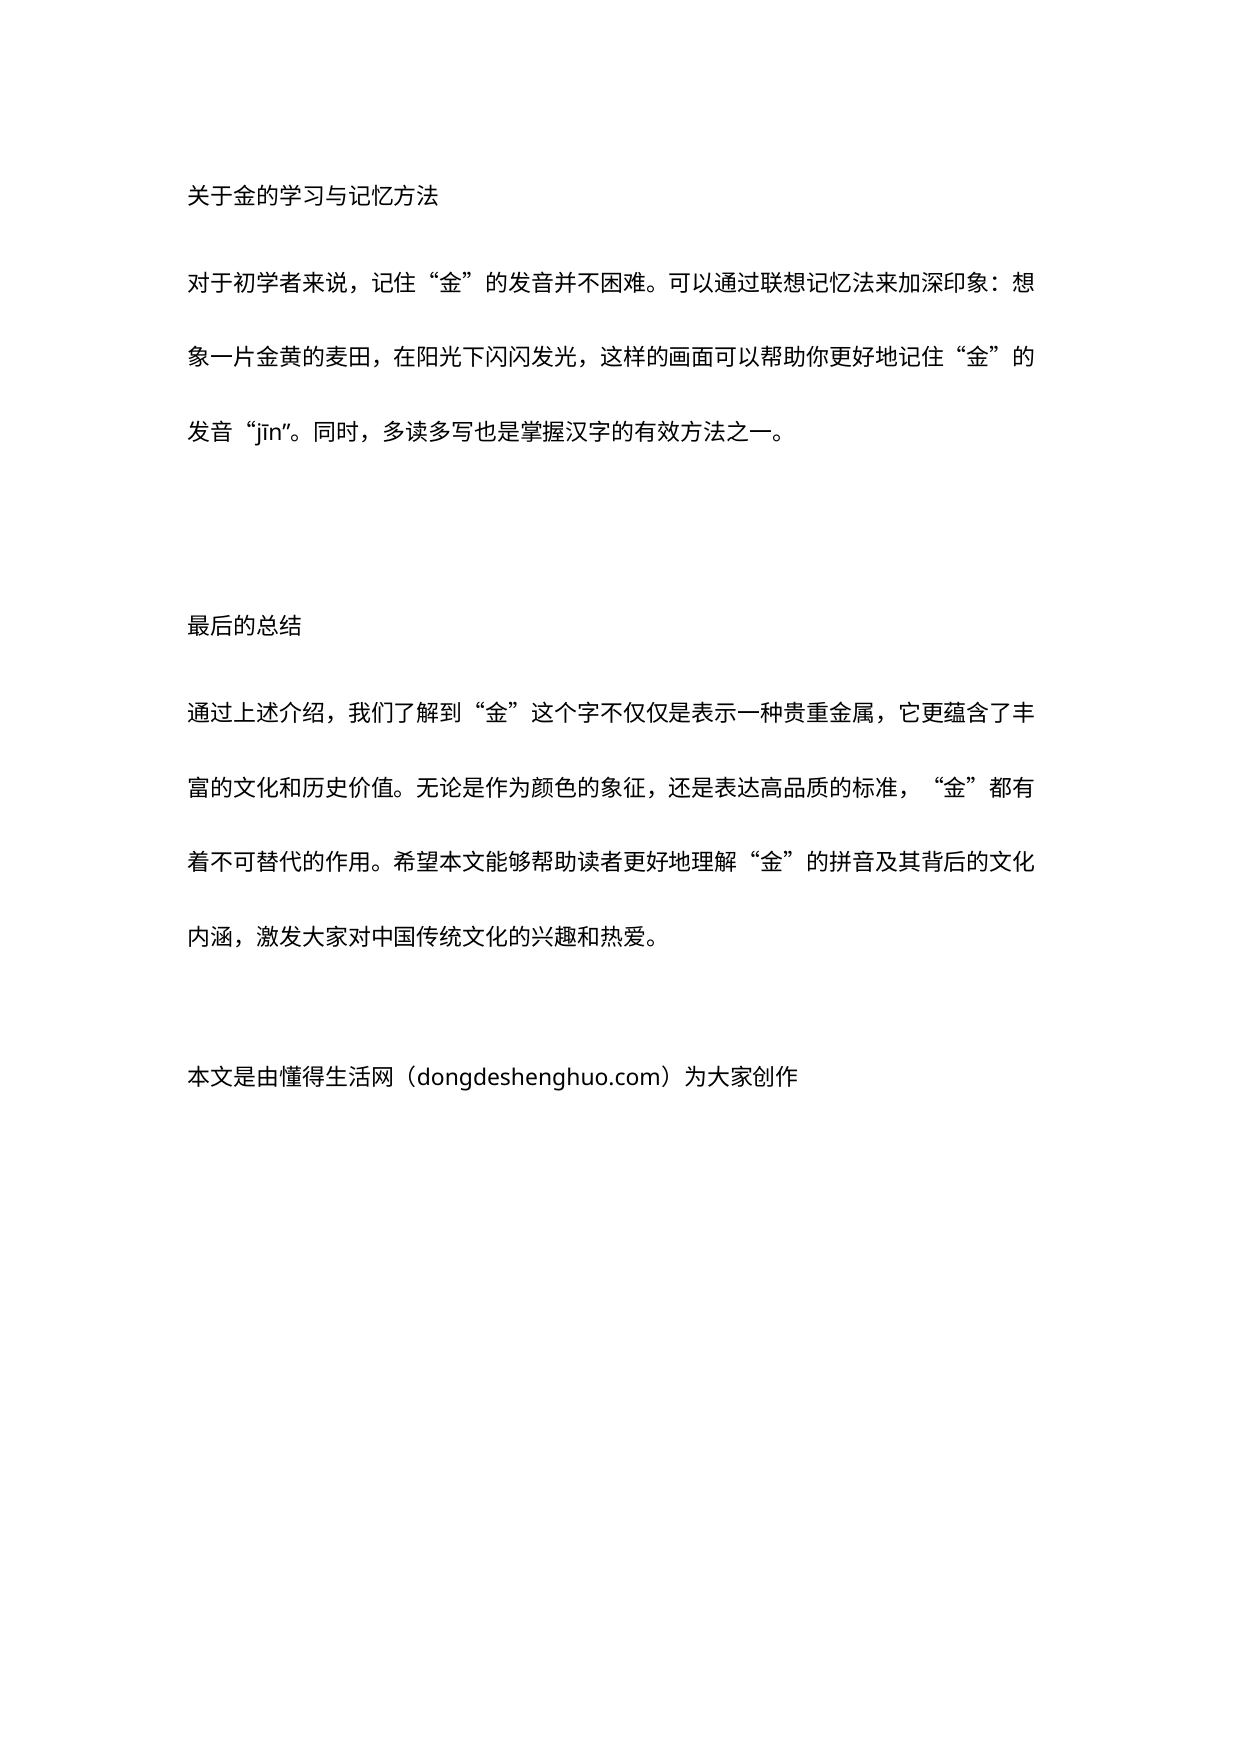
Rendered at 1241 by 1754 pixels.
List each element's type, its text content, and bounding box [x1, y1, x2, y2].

text 本文是由懂得生活网（dongdeshenghuo.com）为大家创作 [187, 1043, 1053, 1108]
text 通过上述介绍，我们了解到“金”这个字不仅仅是表示一种贵重金属，它更蕴含了丰富的文化和历史价值。无论是作为颜色的象征，还是表达高品质的标准，“金”都有着不可替代的作用。希望本文能够帮助读者更好地理解“金”的拼音及其背后的文化内涵，激发大家对中国传统文化的兴趣和热爱。 [187, 679, 1053, 968]
text 关于金的学习与记忆方法 [187, 162, 1053, 227]
text 最后的总结 [187, 592, 1053, 657]
text 对于初学者来说，记住“金”的发音并不困难。可以通过联想记忆法来加深印象：想象一片金黄的麦田，在阳光下闪闪发光，这样的画面可以帮助你更好地记住“金”的发音“jīn”。同时，多读多写也是掌握汉字的有效方法之一。 [187, 248, 1053, 463]
